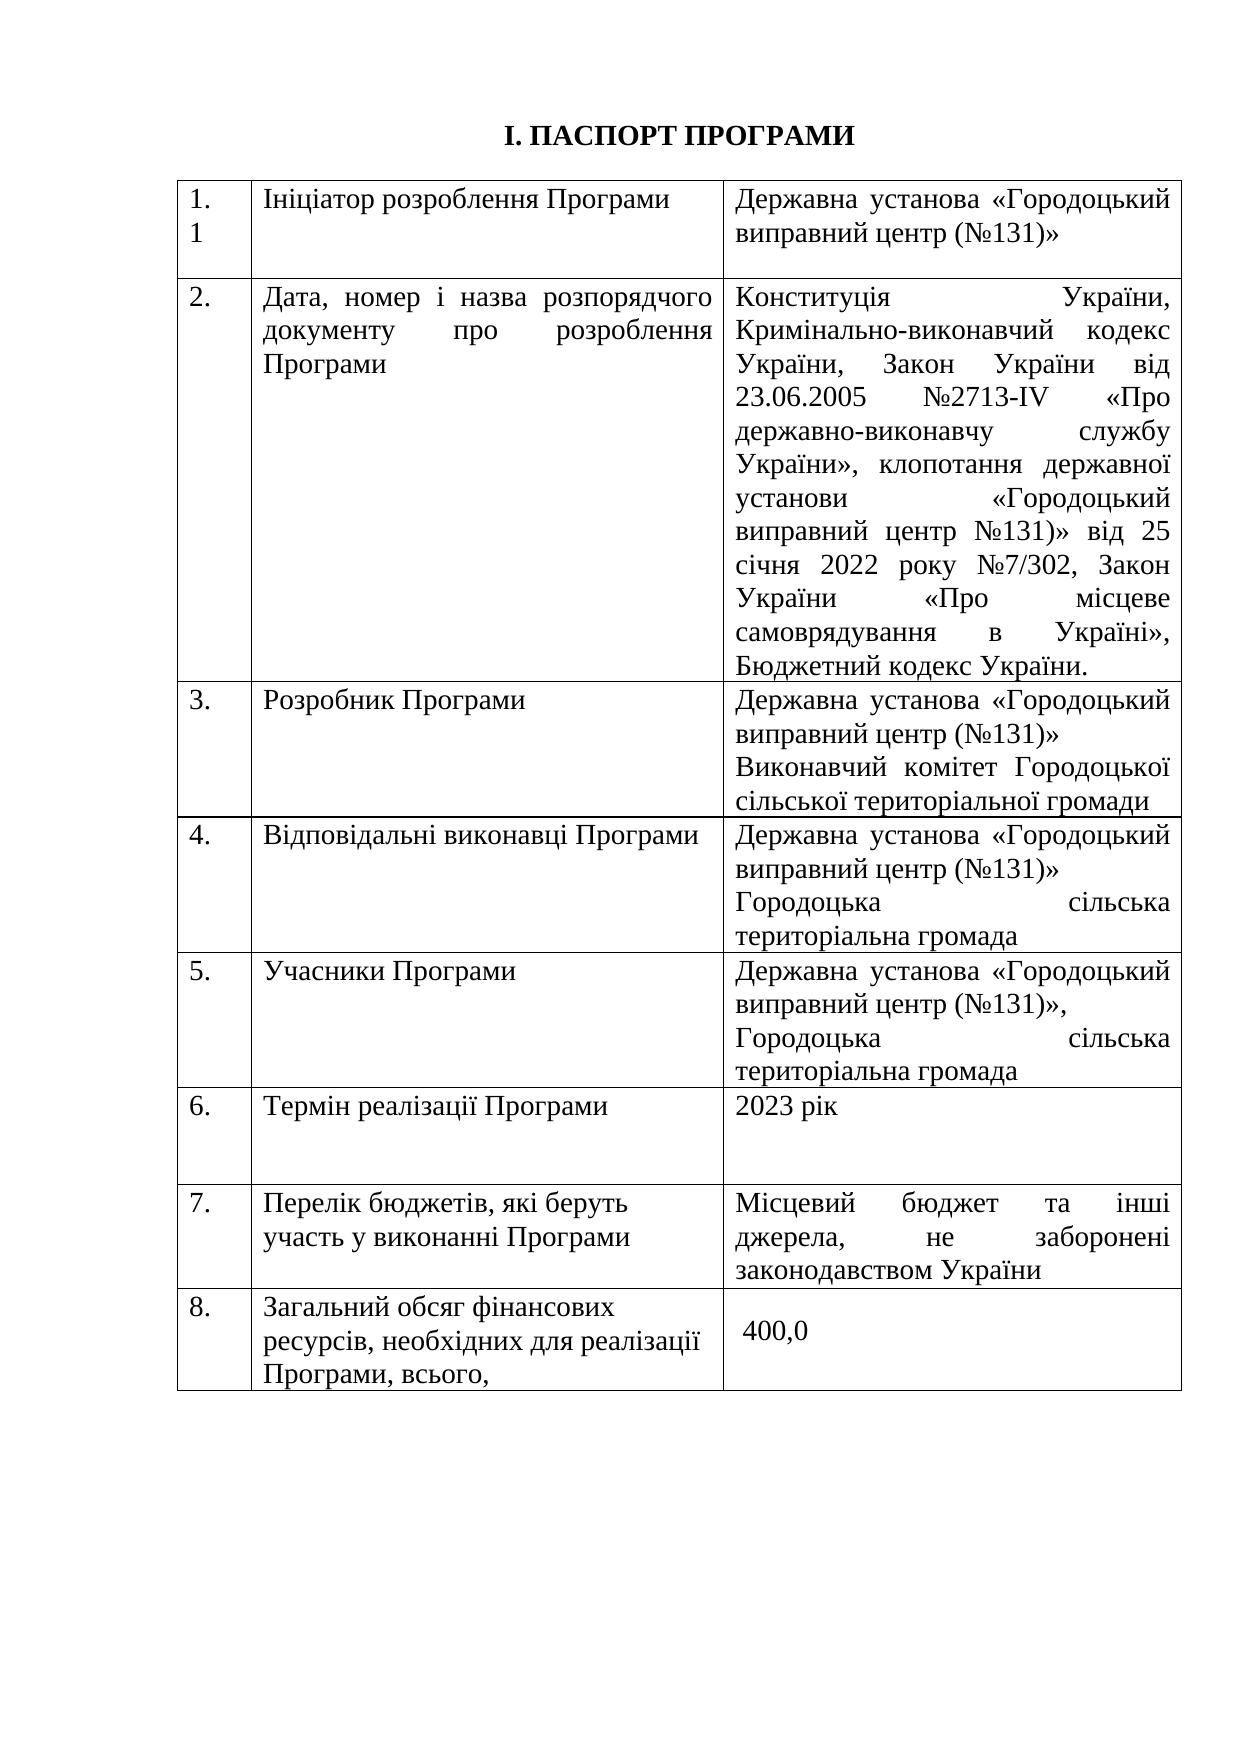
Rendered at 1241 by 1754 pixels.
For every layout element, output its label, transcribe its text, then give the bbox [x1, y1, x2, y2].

table_header Державна установа «Городоцький виправний центр (№131)» [724, 181, 1181, 278]
table_cell 400,0 [724, 1289, 1181, 1390]
table_cell Розробник Програми [252, 682, 723, 816]
table_cell Термін реалізації Програми [252, 1088, 723, 1184]
table_cell Дата, номер і назва розпорядчого документу про розроблення Програми [252, 279, 723, 681]
table_cell Відповідальні виконавці Програми [252, 818, 723, 952]
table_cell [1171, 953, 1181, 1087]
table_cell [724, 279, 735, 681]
text І. ПАСПОРТ ПРОГРАМИ [177, 118, 1181, 152]
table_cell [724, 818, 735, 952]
table_cell [178, 818, 251, 952]
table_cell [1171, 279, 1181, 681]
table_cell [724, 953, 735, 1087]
table_cell [178, 682, 251, 816]
table_cell 2023 рік [724, 1088, 1181, 1184]
table_cell [178, 953, 251, 1087]
table_cell [178, 279, 251, 681]
table_cell Учасники Програми [252, 953, 723, 1087]
table_cell Перелік бюджетів, які беруть участь у виконанні Програми [252, 1185, 723, 1288]
table_header Ініціатор розроблення Програми [252, 181, 723, 278]
table_cell [178, 1088, 251, 1184]
table_cell Загальний обсяг фінансових ресурсів, необхідних для реалізації Програми, всього, [252, 1289, 723, 1390]
table_cell Місцевий бюджет та інші джерела, не заборонені законодавством України [724, 1185, 1181, 1288]
table_cell [178, 1185, 251, 1288]
table_cell Державна установа «Городоцький виправний центр (№131)» Виконавчий комітет Городоцької сільської територіальної громади [724, 682, 1181, 816]
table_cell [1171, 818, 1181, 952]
table_header 1 [178, 181, 251, 278]
table_cell [178, 1289, 251, 1390]
